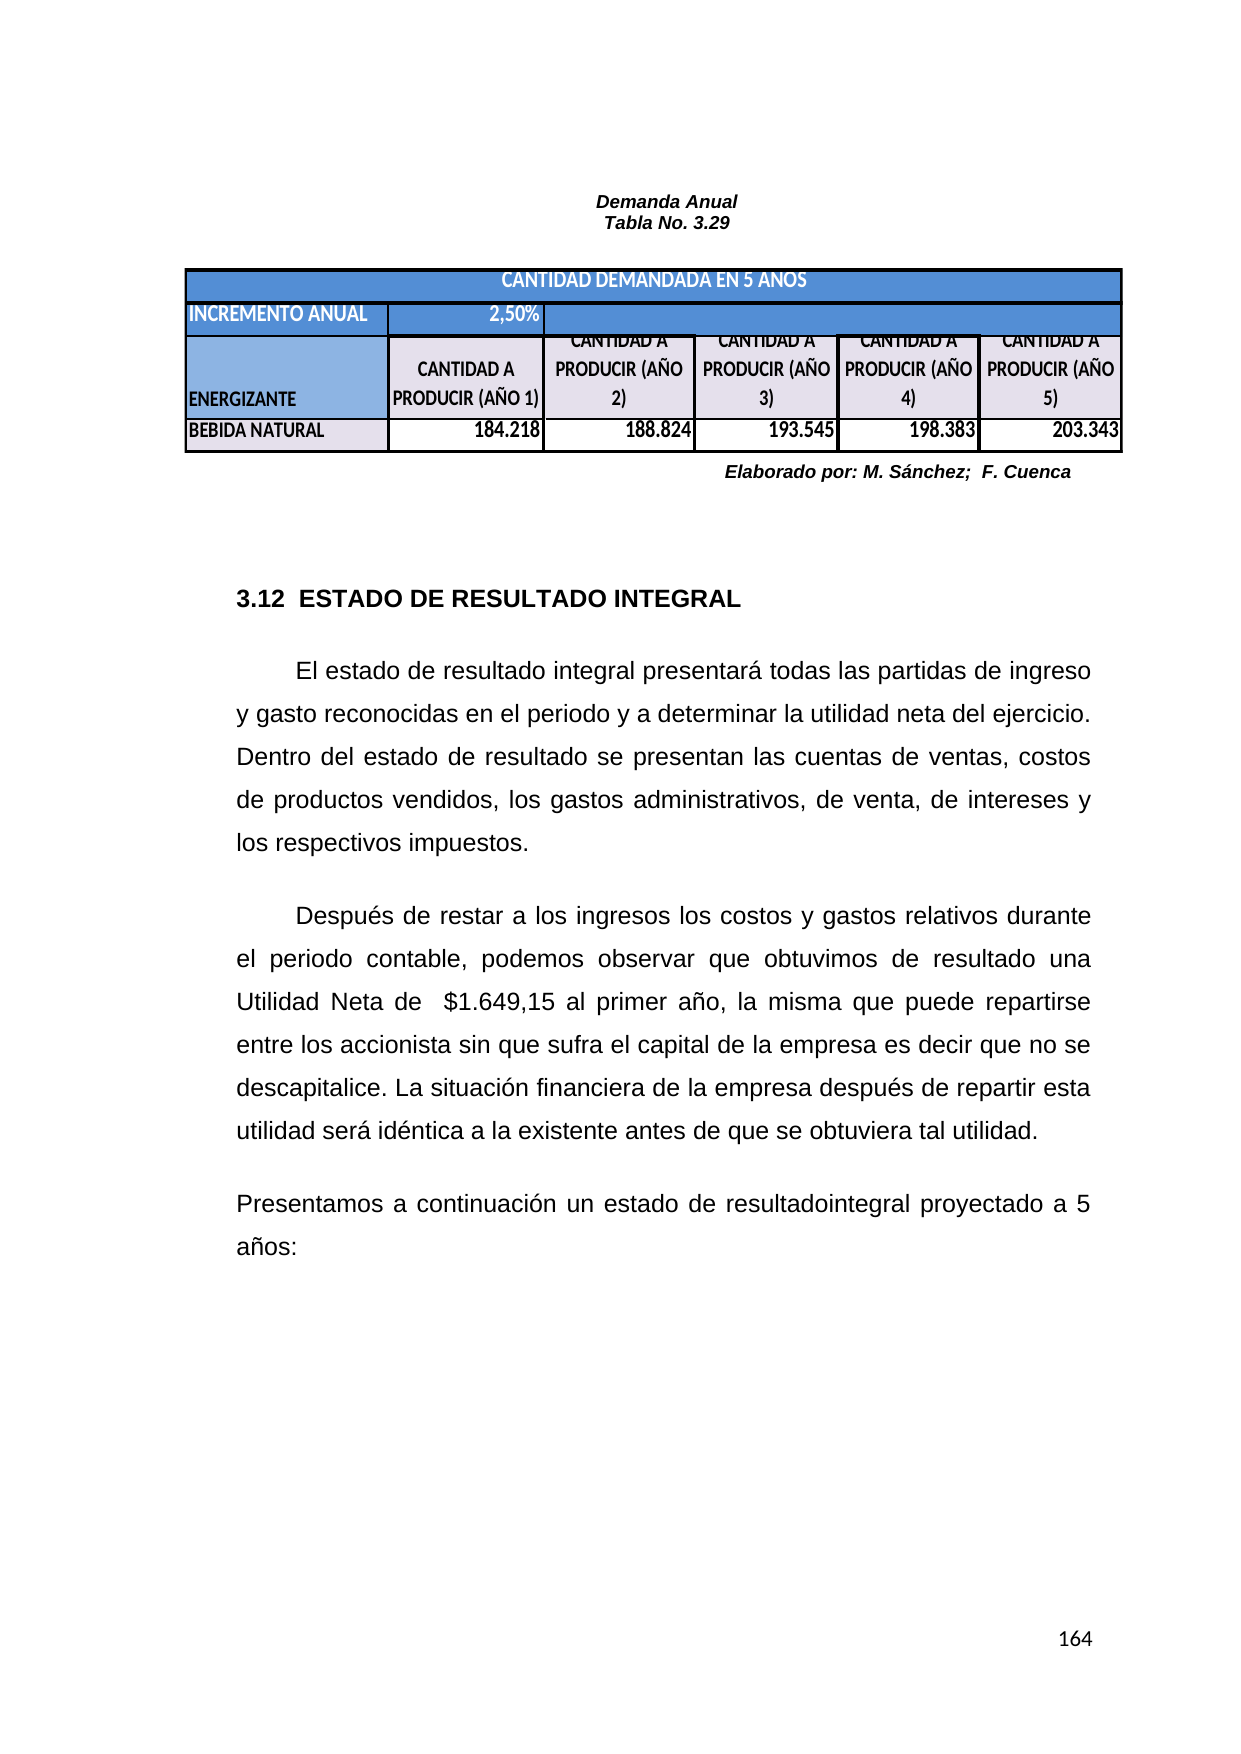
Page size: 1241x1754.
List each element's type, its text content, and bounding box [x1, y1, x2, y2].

subtitle 3.12 ESTADO DE RESULTADO INTEGRAL [236, 583, 1092, 612]
subtitle El estado de resultado integral presentará todas las partidas de ingreso y gasto reconocidas en el periodo y a determinar la utilidad neta del ejercicio. Dentro del estado de resultado se presentan las cuentas de ventas, costos de productos vendidos, los gastos administrativos, de venta, de intereses y los respectivos impuestos. [236, 656, 1092, 857]
text Presentamos a continuación un estado de resultadointegral proyectado a 5 años: [236, 1188, 1092, 1260]
subtitle Después de restar a los ingresos los costos y gastos relativos durante el periodo contable, podemos observar que obtuvimos de resultado una Utilidad Neta de $1.649,15 al primer año, la misma que puede repartirse entre los accionista sin que sufra el capital de la empresa es decir que no se descapitalice. La situación financiera de la empresa después de repartir esta utilidad será idéntica a la existente antes de que se obtuviera tal utilidad. [236, 901, 1092, 1145]
